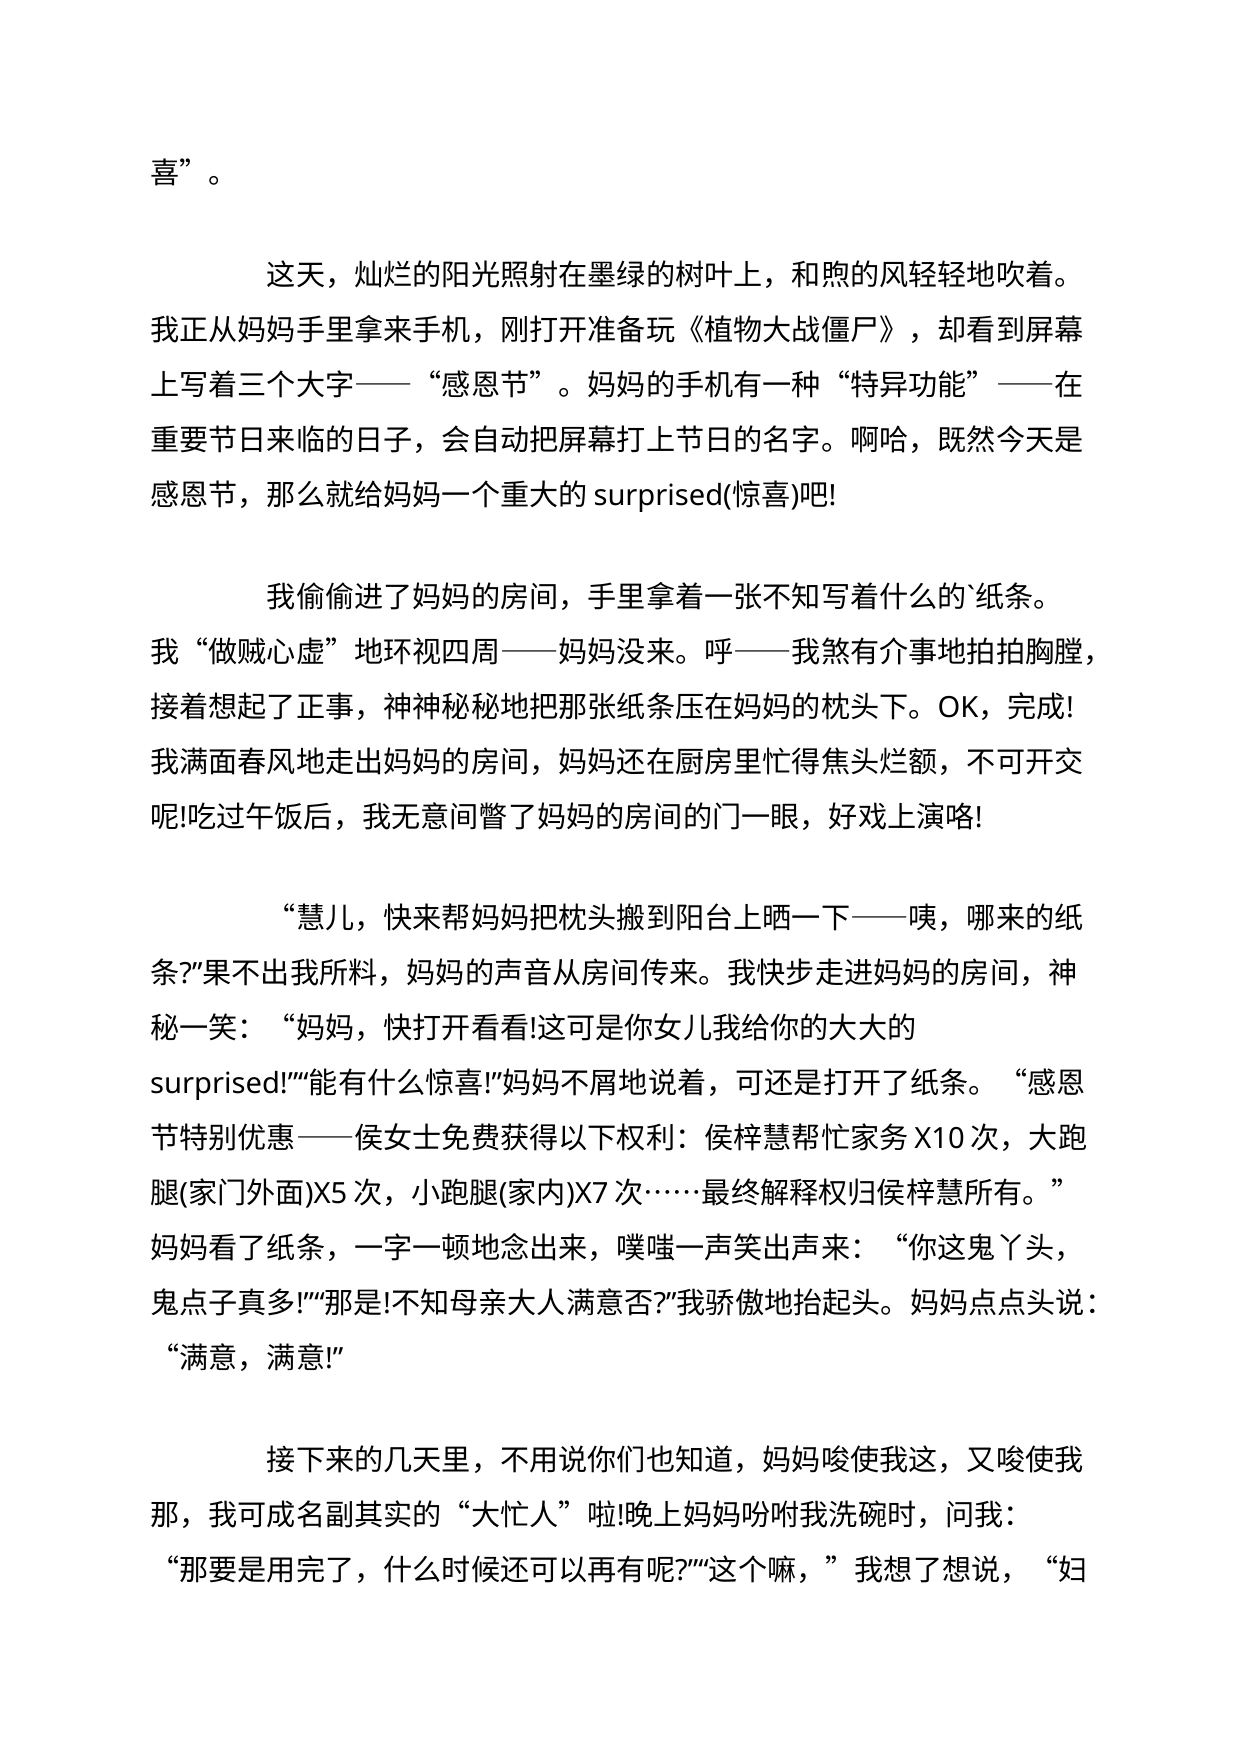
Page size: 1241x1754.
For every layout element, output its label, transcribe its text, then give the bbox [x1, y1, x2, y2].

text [150, 1437, 1090, 1589]
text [150, 150, 1090, 192]
text 我偷偷进了妈妈的房间，手里拿着一张不知写着什么的`纸条。我“做贼心虚”地环视四周——妈妈没来。呼——我煞有介事地拍拍胸膛，接着想起了正事，神神秘秘地把那张纸条压在妈妈的枕头下。OK，完成!我满面春风地走出妈妈的房间，妈妈还在厨房里忙得焦头烂额，不可开交呢!吃过午饭后，我无意间瞥了妈妈的房间的门一眼，好戏上演咯! [150, 573, 1090, 836]
text 这天，灿烂的阳光照射在墨绿的树叶上，和煦的风轻轻地吹着。我正从妈妈手里拿来手机，刚打开准备玩《植物大战僵尸》，却看到屏幕上写着三个大字——“感恩节”。妈妈的手机有一种“特异功能”——在重要节日来临的日子，会自动把屏幕打上节日的名字。啊哈，既然今天是感恩节，那么就给妈妈一个重大的surprised(惊喜)吧! [150, 252, 1090, 514]
text “慧儿，快来帮妈妈把枕头搬到阳台上晒一下——咦，哪来的纸条?”果不出我所料，妈妈的声音从房间传来。我快步走进妈妈的房间，神秘一笑：“妈妈，快打开看看!这可是你女儿我给你的大大的surprised!”“能有什么惊喜!”妈妈不屑地说着，可还是打开了纸条。“感恩节特别优惠——侯女士免费获得以下权利：侯梓慧帮忙家务X10次，大跑腿(家门外面)X5次，小跑腿(家内)X7次……最终解释权归侯梓慧所有。”妈妈看了纸条，一字一顿地念出来，噗嗤一声笑出声来：“你这鬼丫头，鬼点子真多!”“那是!不知母亲大人满意否?”我骄傲地抬起头。妈妈点点头说：“满意，满意!” [150, 895, 1090, 1377]
